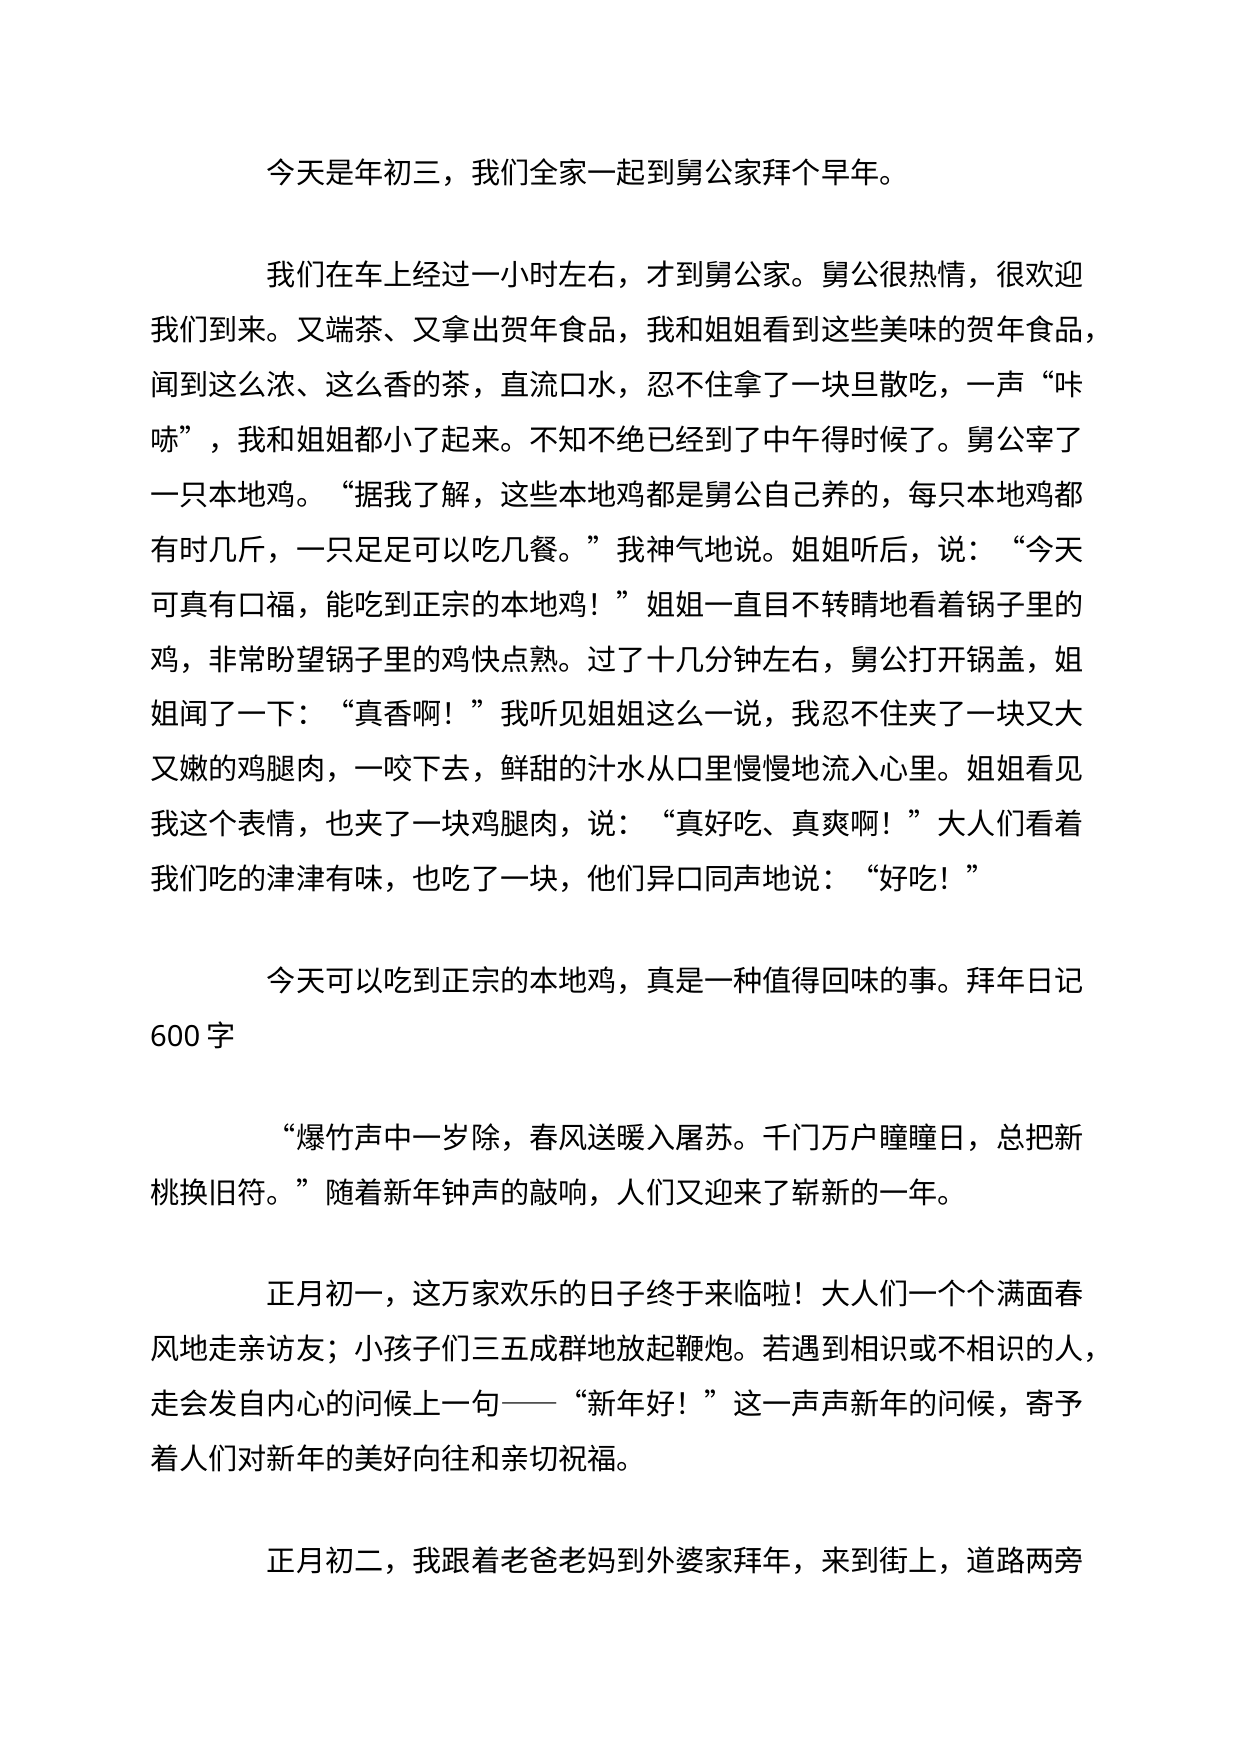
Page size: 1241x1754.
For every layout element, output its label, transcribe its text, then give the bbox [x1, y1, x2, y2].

text 今天可以吃到正宗的本地鸡，真是一种值得回味的事。拜年日记600字 [150, 957, 1090, 1055]
text 正月初一，这万家欢乐的日子终于来临啦！大人们一个个满面春风地走亲访友；小孩子们三五成群地放起鞭炮。若遇到相识或不相识的人，走会发自内心的问候上一句——“新年好！”这一声声新年的问候，寄予着人们对新年的美好向往和亲切祝福。 [150, 1271, 1090, 1478]
text 今天是年初三，我们全家一起到舅公家拜个早年。 [150, 150, 1090, 192]
text 我们在车上经过一小时左右，才到舅公家。舅公很热情，很欢迎我们到来。又端茶、又拿出贺年食品，我和姐姐看到这些美味的贺年食品，闻到这么浓、这么香的茶，直流口水，忍不住拿了一块旦散吃，一声“咔哧”，我和姐姐都小了起来。不知不绝已经到了中午得时候了。舅公宰了一只本地鸡。“据我了解，这些本地鸡都是舅公自己养的，每只本地鸡都有时几斤，一只足足可以吃几餐。”我神气地说。姐姐听后，说：“今天可真有口福，能吃到正宗的本地鸡！”姐姐一直目不转睛地看着锅子里的鸡，非常盼望锅子里的鸡快点熟。过了十几分钟左右，舅公打开锅盖，姐姐闻了一下：“真香啊！”我听见姐姐这么一说，我忍不住夹了一块又大又嫩的鸡腿肉，一咬下去，鲜甜的汁水从口里慢慢地流入心里。姐姐看见我这个表情，也夹了一块鸡腿肉，说：“真好吃、真爽啊！”大人们看着我们吃的津津有味，也吃了一块，他们异口同声地说：“好吃！” [150, 252, 1090, 898]
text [150, 1537, 1090, 1580]
text “爆竹声中一岁除，春风送暖入屠苏。千门万户瞳瞳日，总把新桃换旧符。”随着新年钟声的敲响，人们又迎来了崭新的一年。 [150, 1114, 1090, 1211]
